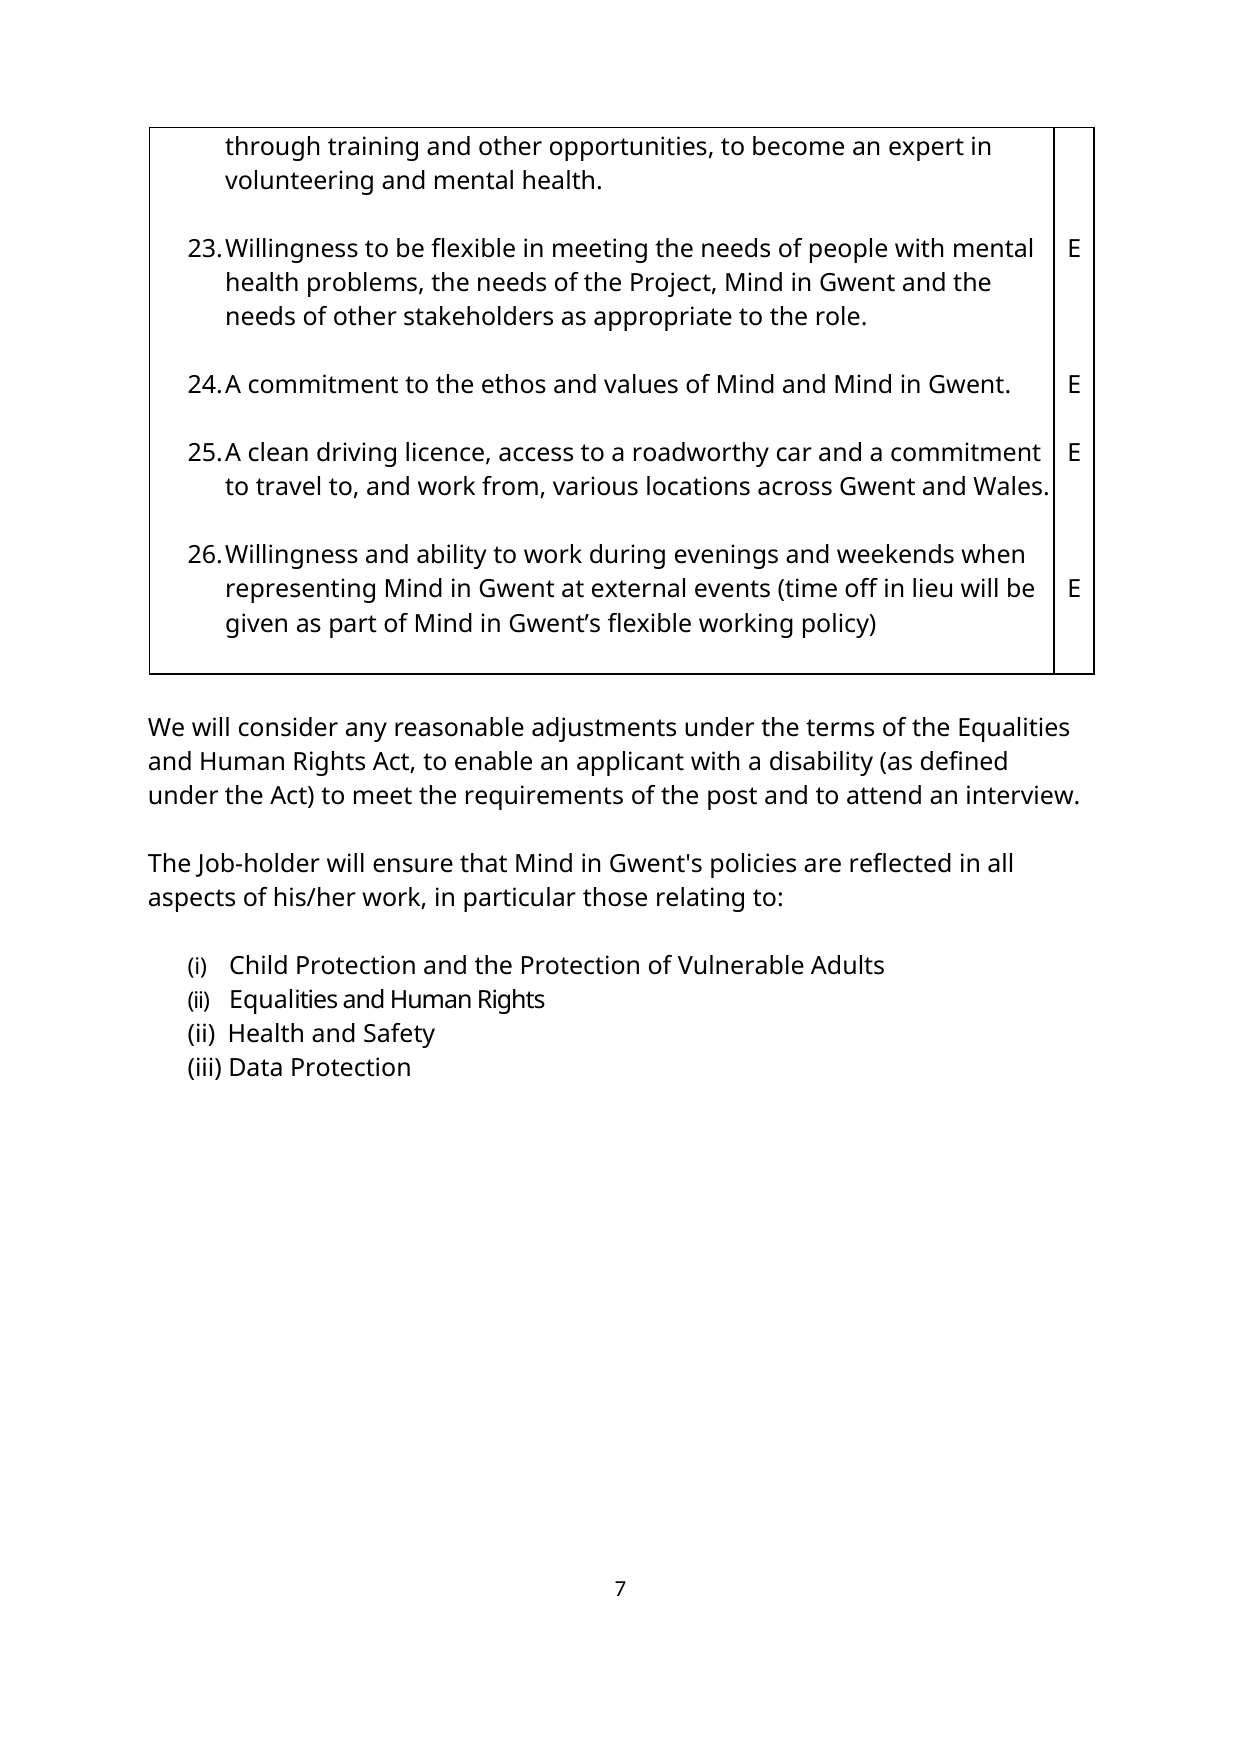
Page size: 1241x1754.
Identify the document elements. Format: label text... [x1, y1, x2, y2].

text The Job-holder will ensure that Mind in Gwent's policies are reflected in all aspects of his/her work, in particular those relating to: [148, 845, 1086, 913]
text We will consider any reasonable adjustments under the terms of the Equalities and Human Rights Act, to enable an applicant with a disability (as defined under the Act) to meet the requirements of the post and to attend an interview. [148, 709, 1086, 811]
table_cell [150, 128, 1053, 673]
text (ii) Health and Safety [187, 1016, 1086, 1050]
table_cell E E E E E [1055, 128, 1093, 673]
text (iii) Data Protection [187, 1050, 1086, 1084]
list Equalities and Human Rights [187, 982, 1086, 1016]
list Child Protection and the Protection of Vulnerable Adults [187, 948, 1086, 982]
